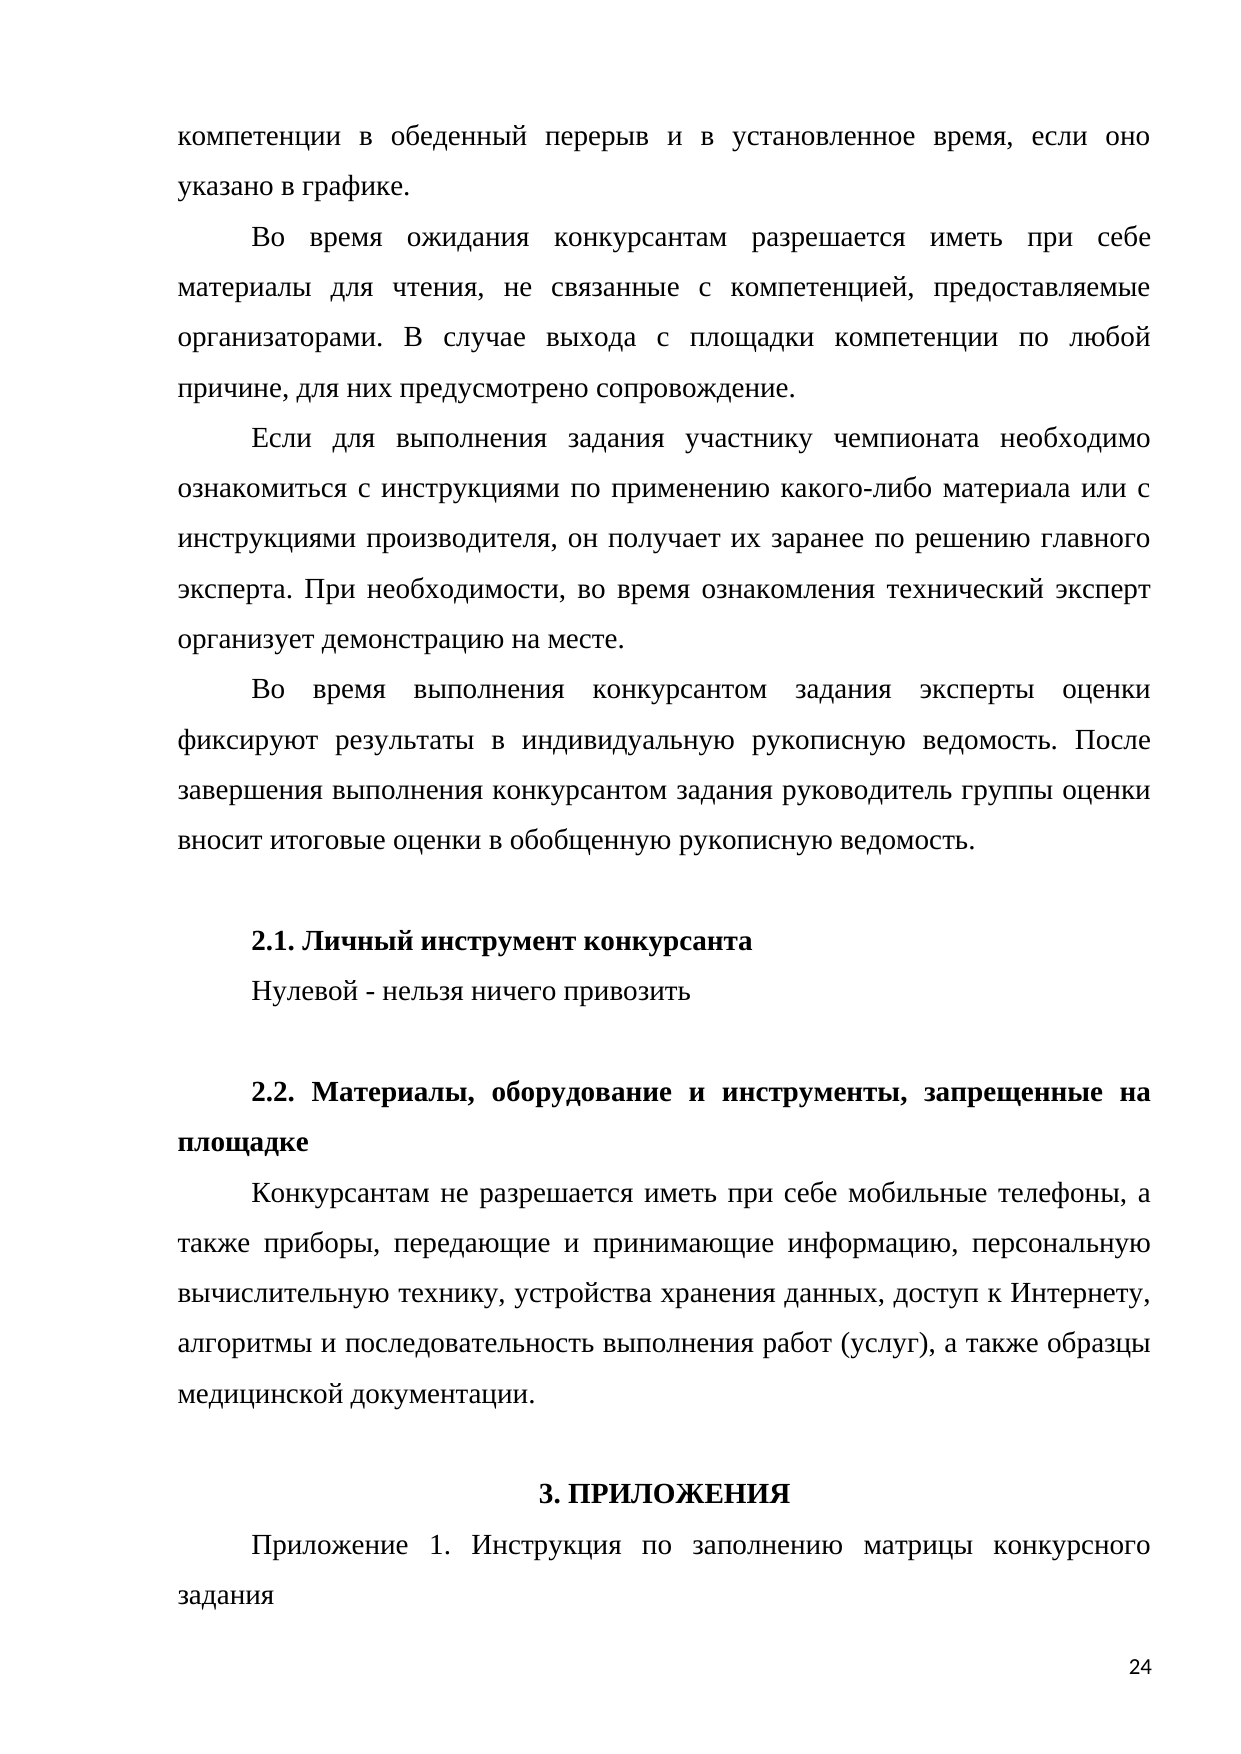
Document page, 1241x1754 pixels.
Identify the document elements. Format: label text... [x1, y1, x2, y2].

text 3. Приложения [177, 1477, 1152, 1510]
text Во время ожидания конкурсантам разрешается иметь при себе материалы для чтения, не связанные с компетенцией, предоставляемые организаторами. В случае выхода с площадки компетенции по любой причине, для них предусмотрено сопровождение. [177, 219, 1152, 403]
text Конкурсантам не разрешается иметь при себе мобильные телефоны, а также приборы, передающие и принимающие информацию, персональную вычислительную технику, устройства хранения данных, доступ к Интернету, алгоритмы и последовательность выполнения работ (услуг), а также образцы медицинской документации. [177, 1175, 1152, 1409]
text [177, 118, 1152, 202]
text 2.1. Личный инструмент конкурсанта [177, 923, 1152, 957]
text 2.2. Материалы, оборудование и инструменты, запрещенные на площадке [177, 1074, 1152, 1158]
text Приложение 1. Инструкция по заполнению матрицы конкурсного задания [177, 1527, 1152, 1611]
text Во время выполнения конкурсантом задания эксперты оценки фиксируют результаты в индивидуальную рукописную ведомость. После завершения выполнения конкурсантом задания руководитель группы оценки вносит итоговые оценки в обобщенную рукописную ведомость. [177, 672, 1152, 856]
text Если для выполнения задания участнику чемпионата необходимо ознакомиться с инструкциями по применению какого-либо материала или с инструкциями производителя, он получает их заранее по решению главного эксперта. При необходимости, во время ознакомления технический эксперт организует демонстрацию на месте. [177, 420, 1152, 655]
text Нулевой - нельзя ничего привозить [177, 973, 1152, 1007]
